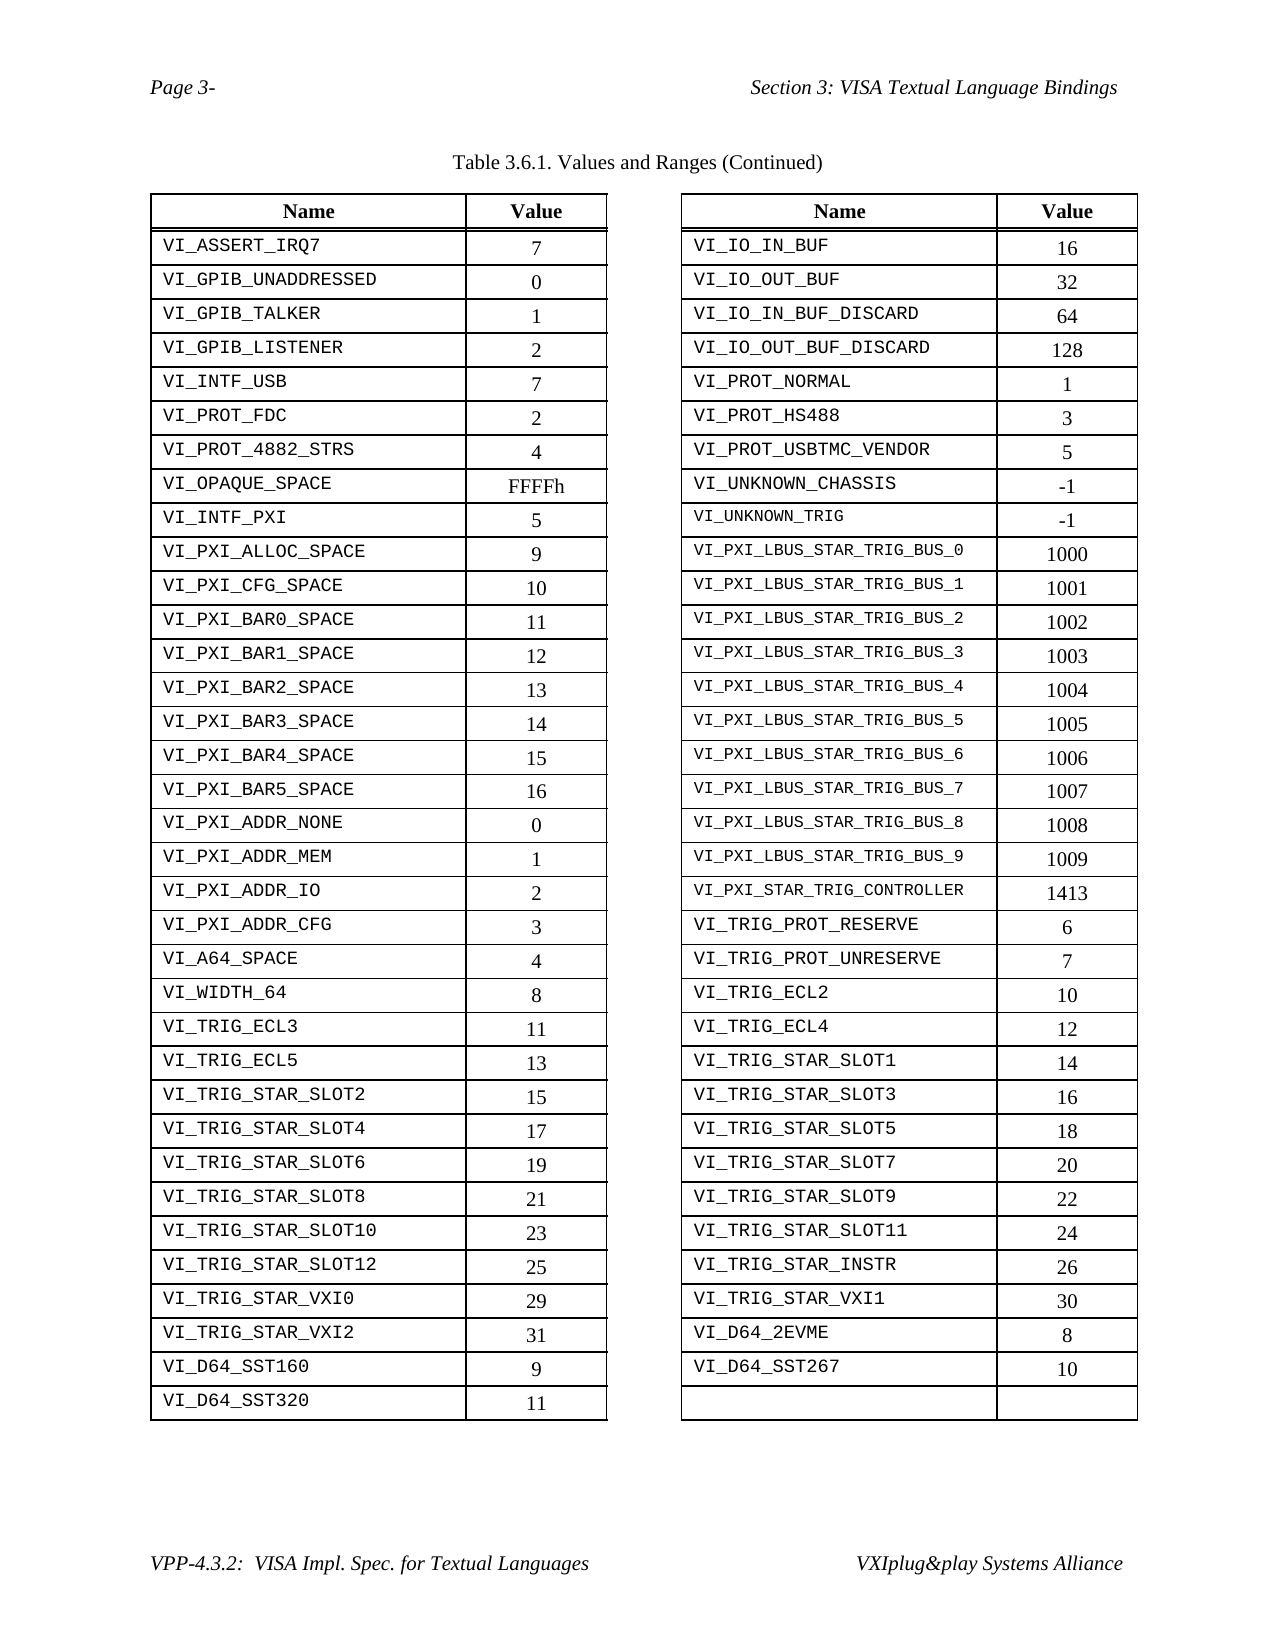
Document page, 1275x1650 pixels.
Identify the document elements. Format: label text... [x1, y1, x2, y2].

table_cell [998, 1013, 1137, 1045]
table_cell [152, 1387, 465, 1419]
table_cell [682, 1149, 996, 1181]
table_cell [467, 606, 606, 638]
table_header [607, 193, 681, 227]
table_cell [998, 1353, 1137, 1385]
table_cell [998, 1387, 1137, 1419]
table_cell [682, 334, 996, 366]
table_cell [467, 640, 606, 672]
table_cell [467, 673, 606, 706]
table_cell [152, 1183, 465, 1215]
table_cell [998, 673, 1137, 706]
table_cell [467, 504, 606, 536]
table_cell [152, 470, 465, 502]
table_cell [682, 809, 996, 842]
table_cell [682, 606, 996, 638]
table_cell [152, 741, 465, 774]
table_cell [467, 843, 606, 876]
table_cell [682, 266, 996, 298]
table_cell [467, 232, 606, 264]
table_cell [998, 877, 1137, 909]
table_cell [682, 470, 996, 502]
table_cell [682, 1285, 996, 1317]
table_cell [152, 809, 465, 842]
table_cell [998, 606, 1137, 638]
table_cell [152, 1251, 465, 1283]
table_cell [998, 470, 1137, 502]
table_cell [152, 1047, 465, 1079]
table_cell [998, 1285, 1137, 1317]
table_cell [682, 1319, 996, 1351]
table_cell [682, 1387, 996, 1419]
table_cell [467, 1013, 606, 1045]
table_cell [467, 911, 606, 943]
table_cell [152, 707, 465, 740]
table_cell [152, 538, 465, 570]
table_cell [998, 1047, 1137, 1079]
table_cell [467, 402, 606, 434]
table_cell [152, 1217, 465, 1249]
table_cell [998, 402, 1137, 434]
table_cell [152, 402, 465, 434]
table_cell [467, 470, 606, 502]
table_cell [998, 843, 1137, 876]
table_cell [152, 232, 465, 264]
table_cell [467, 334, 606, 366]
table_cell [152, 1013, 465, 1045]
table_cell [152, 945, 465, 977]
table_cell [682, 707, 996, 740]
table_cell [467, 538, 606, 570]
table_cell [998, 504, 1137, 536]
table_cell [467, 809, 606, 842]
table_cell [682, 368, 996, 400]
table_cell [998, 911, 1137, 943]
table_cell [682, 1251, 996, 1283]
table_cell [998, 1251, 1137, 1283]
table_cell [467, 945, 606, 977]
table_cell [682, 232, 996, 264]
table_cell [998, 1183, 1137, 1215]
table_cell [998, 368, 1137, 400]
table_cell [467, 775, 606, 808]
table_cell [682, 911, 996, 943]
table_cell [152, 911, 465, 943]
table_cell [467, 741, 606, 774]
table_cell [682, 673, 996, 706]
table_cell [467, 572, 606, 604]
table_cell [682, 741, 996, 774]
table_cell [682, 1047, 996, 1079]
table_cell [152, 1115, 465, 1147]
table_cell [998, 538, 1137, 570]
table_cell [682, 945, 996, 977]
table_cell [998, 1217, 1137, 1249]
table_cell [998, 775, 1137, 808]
text Table 3.6.1. Values and Ranges (Continued) [150, 150, 1125, 174]
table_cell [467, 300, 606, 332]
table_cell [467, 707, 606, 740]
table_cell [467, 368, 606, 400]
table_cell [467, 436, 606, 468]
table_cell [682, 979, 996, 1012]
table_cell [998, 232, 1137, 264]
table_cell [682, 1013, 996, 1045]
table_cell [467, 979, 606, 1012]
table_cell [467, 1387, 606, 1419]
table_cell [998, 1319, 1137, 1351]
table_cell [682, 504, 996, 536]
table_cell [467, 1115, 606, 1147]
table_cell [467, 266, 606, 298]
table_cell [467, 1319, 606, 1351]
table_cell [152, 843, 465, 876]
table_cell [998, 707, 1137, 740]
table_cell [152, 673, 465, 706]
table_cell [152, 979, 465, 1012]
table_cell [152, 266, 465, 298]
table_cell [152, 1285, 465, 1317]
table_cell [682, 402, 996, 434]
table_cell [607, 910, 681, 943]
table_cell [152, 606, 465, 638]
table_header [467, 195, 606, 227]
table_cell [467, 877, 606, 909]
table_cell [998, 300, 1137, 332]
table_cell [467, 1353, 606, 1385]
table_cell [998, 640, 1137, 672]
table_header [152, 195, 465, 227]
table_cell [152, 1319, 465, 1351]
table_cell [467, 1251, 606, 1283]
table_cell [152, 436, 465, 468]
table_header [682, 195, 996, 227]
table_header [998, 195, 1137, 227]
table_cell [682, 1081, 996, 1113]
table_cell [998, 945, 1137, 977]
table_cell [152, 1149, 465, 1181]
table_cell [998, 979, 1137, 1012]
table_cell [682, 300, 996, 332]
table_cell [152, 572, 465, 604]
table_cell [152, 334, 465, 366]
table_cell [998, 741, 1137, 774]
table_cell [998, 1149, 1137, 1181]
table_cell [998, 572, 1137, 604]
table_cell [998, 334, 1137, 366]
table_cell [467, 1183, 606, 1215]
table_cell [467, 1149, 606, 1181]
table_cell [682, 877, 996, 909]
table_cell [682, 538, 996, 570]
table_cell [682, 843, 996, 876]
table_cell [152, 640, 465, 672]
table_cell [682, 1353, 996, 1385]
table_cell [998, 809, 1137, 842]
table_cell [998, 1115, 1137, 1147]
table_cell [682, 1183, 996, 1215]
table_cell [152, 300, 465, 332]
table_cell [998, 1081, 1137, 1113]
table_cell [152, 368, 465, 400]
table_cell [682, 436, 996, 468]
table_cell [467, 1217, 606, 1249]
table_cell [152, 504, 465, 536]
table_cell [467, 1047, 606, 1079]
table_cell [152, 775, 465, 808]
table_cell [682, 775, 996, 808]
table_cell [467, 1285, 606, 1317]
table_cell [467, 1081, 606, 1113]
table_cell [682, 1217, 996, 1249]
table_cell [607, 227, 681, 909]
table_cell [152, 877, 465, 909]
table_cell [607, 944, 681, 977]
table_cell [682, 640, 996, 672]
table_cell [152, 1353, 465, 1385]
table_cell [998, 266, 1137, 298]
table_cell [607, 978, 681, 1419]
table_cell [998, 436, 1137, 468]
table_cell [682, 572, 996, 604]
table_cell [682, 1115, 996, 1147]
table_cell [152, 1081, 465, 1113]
